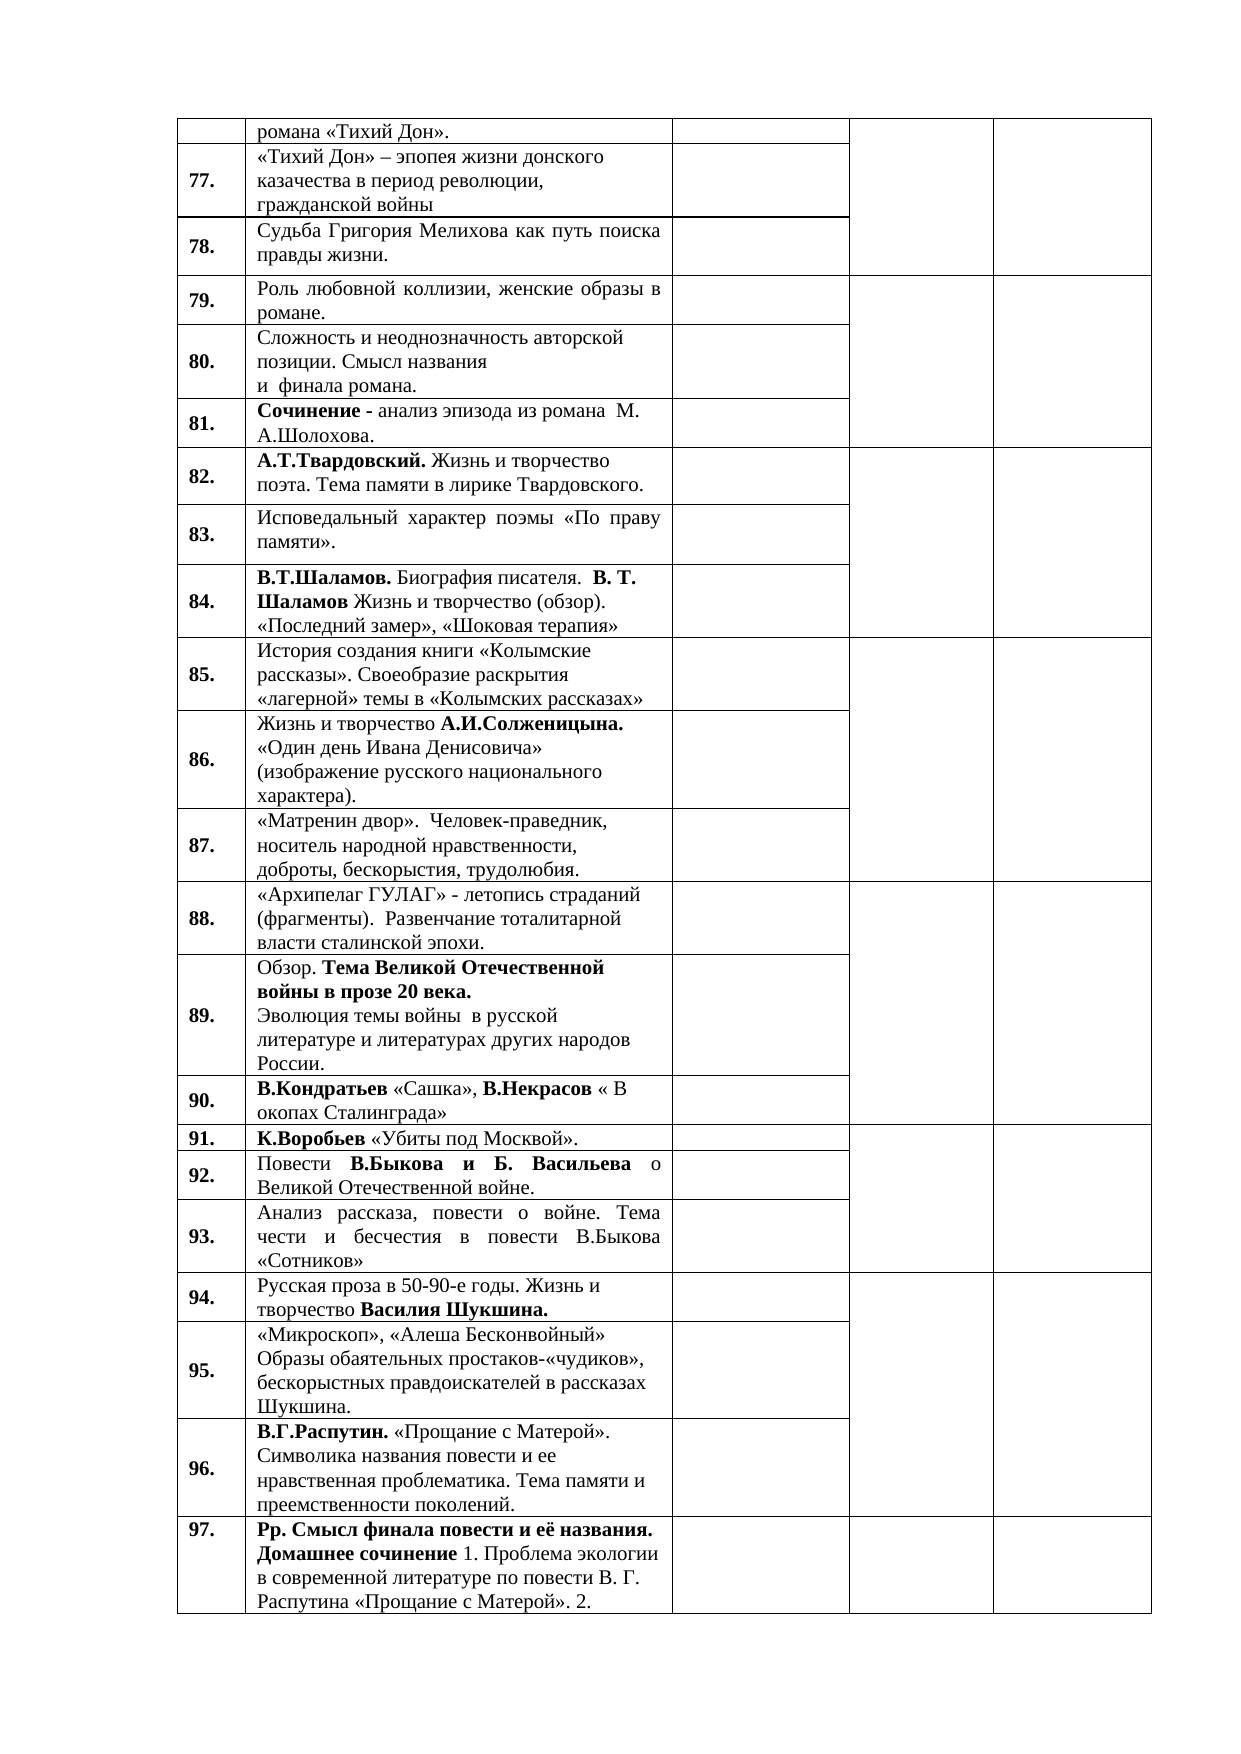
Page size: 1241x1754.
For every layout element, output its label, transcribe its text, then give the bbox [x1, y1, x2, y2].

table_cell [178, 1468, 245, 1564]
table_cell Жизнь и творчество А.И.Солженицына. «Один день Ивана Денисовича» (изображение русского национального характера). [246, 857, 672, 953]
table_cell [673, 216, 849, 289]
table_cell [673, 119, 849, 215]
table_cell [673, 1345, 849, 1417]
table_cell [673, 363, 849, 420]
table_cell [673, 421, 849, 469]
table_cell [850, 1271, 993, 1417]
table_cell [673, 1100, 849, 1221]
table_cell [994, 593, 1151, 782]
table_cell [178, 421, 245, 469]
table_cell [673, 1418, 849, 1466]
table_cell [994, 421, 1151, 592]
table_cell [178, 783, 245, 856]
table_cell [673, 783, 849, 856]
table_cell [178, 1565, 245, 1613]
table_cell [850, 1418, 993, 1613]
table_cell [673, 1468, 849, 1564]
table_cell [178, 290, 245, 362]
table_cell [178, 651, 245, 709]
table_cell «Архипелаг ГУЛАГ» - летопись страданий (фрагменты). Развенчание тоталитарной власти сталинской эпохи. [246, 1027, 672, 1099]
table_cell [673, 471, 849, 543]
table_cell [178, 593, 245, 649]
table_cell [673, 593, 849, 649]
table_cell [850, 783, 993, 1026]
table_cell [850, 1027, 993, 1270]
table_cell [994, 1027, 1151, 1270]
table_cell [673, 1565, 849, 1613]
table_cell [178, 857, 245, 953]
table_cell «Тихий Дон» – эпопея жизни донского казачества в период революции, гражданской войны [246, 290, 672, 362]
table_cell Роль любовной коллизии, женские образы в романе. [246, 421, 672, 469]
table_cell [994, 1418, 1151, 1613]
table_cell [994, 216, 1151, 420]
table_cell [178, 119, 245, 215]
table_cell [178, 1296, 245, 1344]
table_cell [673, 1296, 849, 1344]
table_cell [850, 593, 993, 782]
table_cell Сочинение - анализ эпизода из романа М. А.Шолохова. [246, 544, 672, 592]
table_cell [994, 783, 1151, 1026]
table_cell [178, 544, 245, 592]
table_cell [178, 1345, 245, 1417]
table_cell [850, 421, 993, 592]
table_cell [178, 1222, 245, 1270]
table_cell Обзор. Тема Великой Отечественной войны в прозе 20 века. Эволюция темы войны в русской литературе и литературах других народов России. [246, 1100, 672, 1221]
table_cell В.Т.Шаламов. Биография писателя. В. Т. Шаламов Жизнь и творчество (обзор). «Последний замер», «Шоковая терапия» [246, 710, 672, 782]
table_cell [178, 710, 245, 782]
table_cell [178, 954, 245, 1026]
table_cell Сложность и неоднозначность авторской позиции. Смысл названия и финала романа. [246, 471, 672, 543]
table_cell [673, 651, 849, 709]
table_cell [673, 710, 849, 782]
table_cell [850, 216, 993, 420]
table_cell «Матренин двор». Человек-праведник, носитель народной нравственности, доброты, бескорыстия, трудолюбия. [246, 954, 672, 1026]
table_cell [673, 544, 849, 592]
table_cell Судьба Григория Мелихова как путь поиска правды жизни. [246, 363, 672, 420]
table_cell [673, 1271, 849, 1295]
table_cell [178, 216, 245, 289]
table_cell К.Воробьев «Убиты под Москвой». [246, 1271, 672, 1295]
table_cell Русская проза в 50-90-е годы. Жизнь и творчество Василия Шукшина. [246, 1418, 672, 1466]
table_cell [178, 1100, 245, 1221]
table_cell [178, 1271, 245, 1295]
table_cell [178, 1027, 245, 1099]
table_cell М.А.Шолохов. Жизнь и творчество писателя. История создания и судьба романа «Тихий Дон». [246, 216, 672, 289]
table_cell [994, 1271, 1151, 1417]
table_cell История создания книги «Колымские рассказы». Своеобразие раскрытия «лагерной» темы в «Колымских рассказах» [246, 783, 672, 856]
table_cell В.Кондратьев «Сашка», В.Некрасов « В окопах Сталинграда» [246, 1222, 672, 1270]
table_cell [673, 1222, 849, 1270]
table_cell [178, 363, 245, 420]
table_cell [673, 857, 849, 953]
table_cell Повести В.Быкова и Б. Васильева о Великой Отечественной войне. [246, 1296, 672, 1344]
table_cell [178, 1418, 245, 1466]
table_cell «Микроскоп», «Алеша Бесконвойный» Образы обаятельных простаков-«чудиков», бескорыстных правдоискателей в рассказах Шукшина. [246, 1468, 672, 1564]
table_cell [673, 1027, 849, 1099]
table_cell Исповедальный характер поэмы «По праву памяти». [246, 651, 672, 709]
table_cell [246, 1565, 672, 1613]
table_cell [673, 954, 849, 1026]
table_cell [178, 471, 245, 543]
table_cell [246, 119, 672, 215]
table_cell [673, 290, 849, 362]
table_cell А.Т.Твардовский. Жизнь и творчество поэта. Тема памяти в лирике Твардовского. [246, 593, 672, 649]
table_cell Анализ рассказа, повести о войне. Тема чести и бесчестия в повести В.Быкова «Сотников» [246, 1345, 672, 1417]
